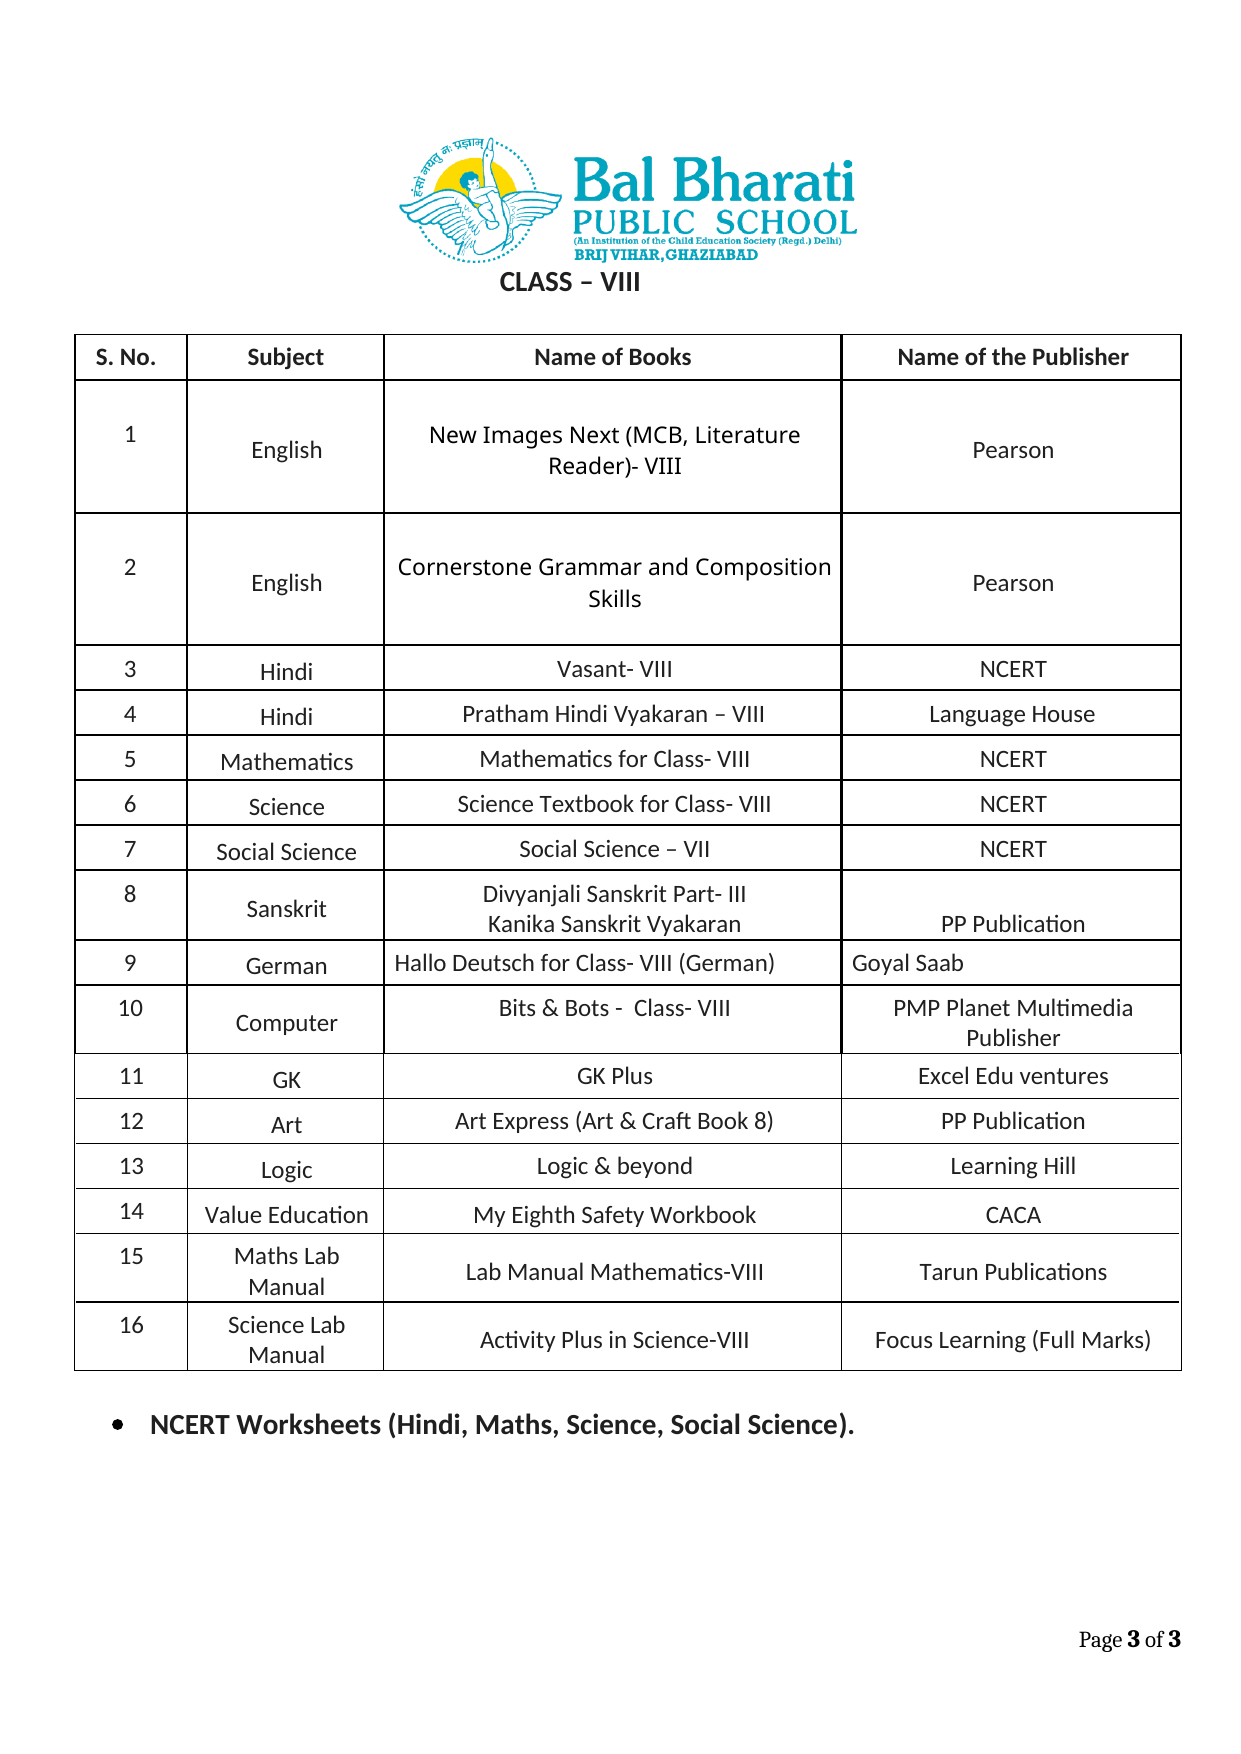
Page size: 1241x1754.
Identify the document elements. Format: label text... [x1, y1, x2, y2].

table_cell 2 [76, 514, 186, 644]
table_cell Vasant- VIII [385, 646, 840, 689]
table_cell 9 [76, 941, 186, 984]
table_cell Value Education [188, 1189, 383, 1233]
table_cell Maths Lab Manual [188, 1234, 383, 1301]
table_cell GK [188, 1054, 383, 1098]
table_cell 3 [76, 646, 186, 689]
table_cell Cornerstone Grammar and Composition Skills [385, 514, 840, 644]
table_cell Learning Hill [842, 1143, 1181, 1188]
table_cell PMP Planet Multimedia Publisher [843, 986, 1180, 1053]
table_cell Science Lab Manual [188, 1303, 383, 1370]
table_header Name of Books [385, 335, 840, 379]
table_cell 15 [75, 1233, 187, 1301]
table_header S. No. [76, 335, 186, 379]
table_cell PP Publication [842, 1098, 1181, 1143]
table_cell 10 [76, 986, 186, 1053]
table_cell 4 [76, 691, 186, 734]
table_cell My Eighth Safety Workbook [384, 1189, 841, 1233]
table_cell 7 [76, 826, 186, 869]
table_cell English [188, 381, 383, 512]
table_cell Computer [188, 986, 383, 1053]
table_cell 5 [76, 736, 186, 779]
table_cell Science [188, 781, 383, 824]
table_cell Bits & Bots - Class- VIII [385, 986, 840, 1053]
table_cell Tarun Publications [842, 1233, 1181, 1301]
table_cell Social Science [188, 826, 383, 869]
table_cell Science Textbook for Class- VIII [385, 781, 840, 824]
table_cell Pratham Hindi Vyakaran – VIII [385, 691, 840, 734]
table_cell 6 [76, 781, 186, 824]
list NCERT Worksheets (Hindi, Maths, Science, Social Science). [112, 1406, 1095, 1442]
table_cell Language House [843, 691, 1180, 734]
table_cell German [188, 941, 383, 984]
table_cell Art [188, 1099, 383, 1143]
table_cell 8 [76, 871, 186, 939]
table_cell Sanskrit [188, 871, 383, 939]
table_header Name of the Publisher [843, 335, 1180, 379]
picture [399, 137, 857, 263]
table_cell Hindi [188, 691, 383, 734]
table_cell Logic [188, 1144, 383, 1188]
table_cell Pearson [843, 514, 1180, 644]
table_cell NCERT [843, 646, 1180, 689]
table_cell Logic & beyond [384, 1144, 841, 1188]
table_cell Excel Edu ventures [842, 1053, 1181, 1098]
table_cell NCERT [843, 781, 1180, 824]
table_cell Focus Learning (Full Marks) [842, 1301, 1181, 1370]
table_cell Mathematics [188, 736, 383, 779]
table_cell CACA [842, 1188, 1181, 1233]
table_cell Goyal Saab [843, 941, 1180, 984]
table_cell Art Express (Art & Craft Book 8) [384, 1099, 841, 1143]
table_cell 16 [75, 1301, 187, 1370]
table_cell Hallo Deutsch for Class- VIII (German) [385, 941, 840, 984]
table_cell NCERT [843, 736, 1180, 779]
table_cell 13 [75, 1143, 187, 1188]
table_cell Lab Manual Mathematics-VIII [384, 1234, 841, 1301]
table_cell Divyanjali Sanskrit Part- III Kanika Sanskrit Vyakaran [385, 871, 840, 939]
table_cell GK Plus [384, 1054, 841, 1098]
table_cell New Images Next (MCB, Literature Reader)- VIII [385, 381, 840, 512]
table_cell 1 [76, 381, 186, 512]
table_cell English [188, 514, 383, 644]
table_cell Mathematics for Class- VIII [385, 736, 840, 779]
table_cell Pearson [843, 381, 1180, 512]
table_cell Hindi [188, 646, 383, 689]
table_cell Social Science – VII [385, 826, 840, 869]
table_cell NCERT [843, 826, 1180, 869]
table_cell 11 [75, 1054, 187, 1098]
table_cell 14 [75, 1188, 187, 1233]
table_header Subject [188, 335, 383, 379]
table_cell Activity Plus in Science-VIII [384, 1303, 841, 1370]
table_cell PP Publication [843, 871, 1180, 939]
table_cell 12 [75, 1098, 187, 1143]
text CLASS – VIII [75, 263, 1181, 298]
